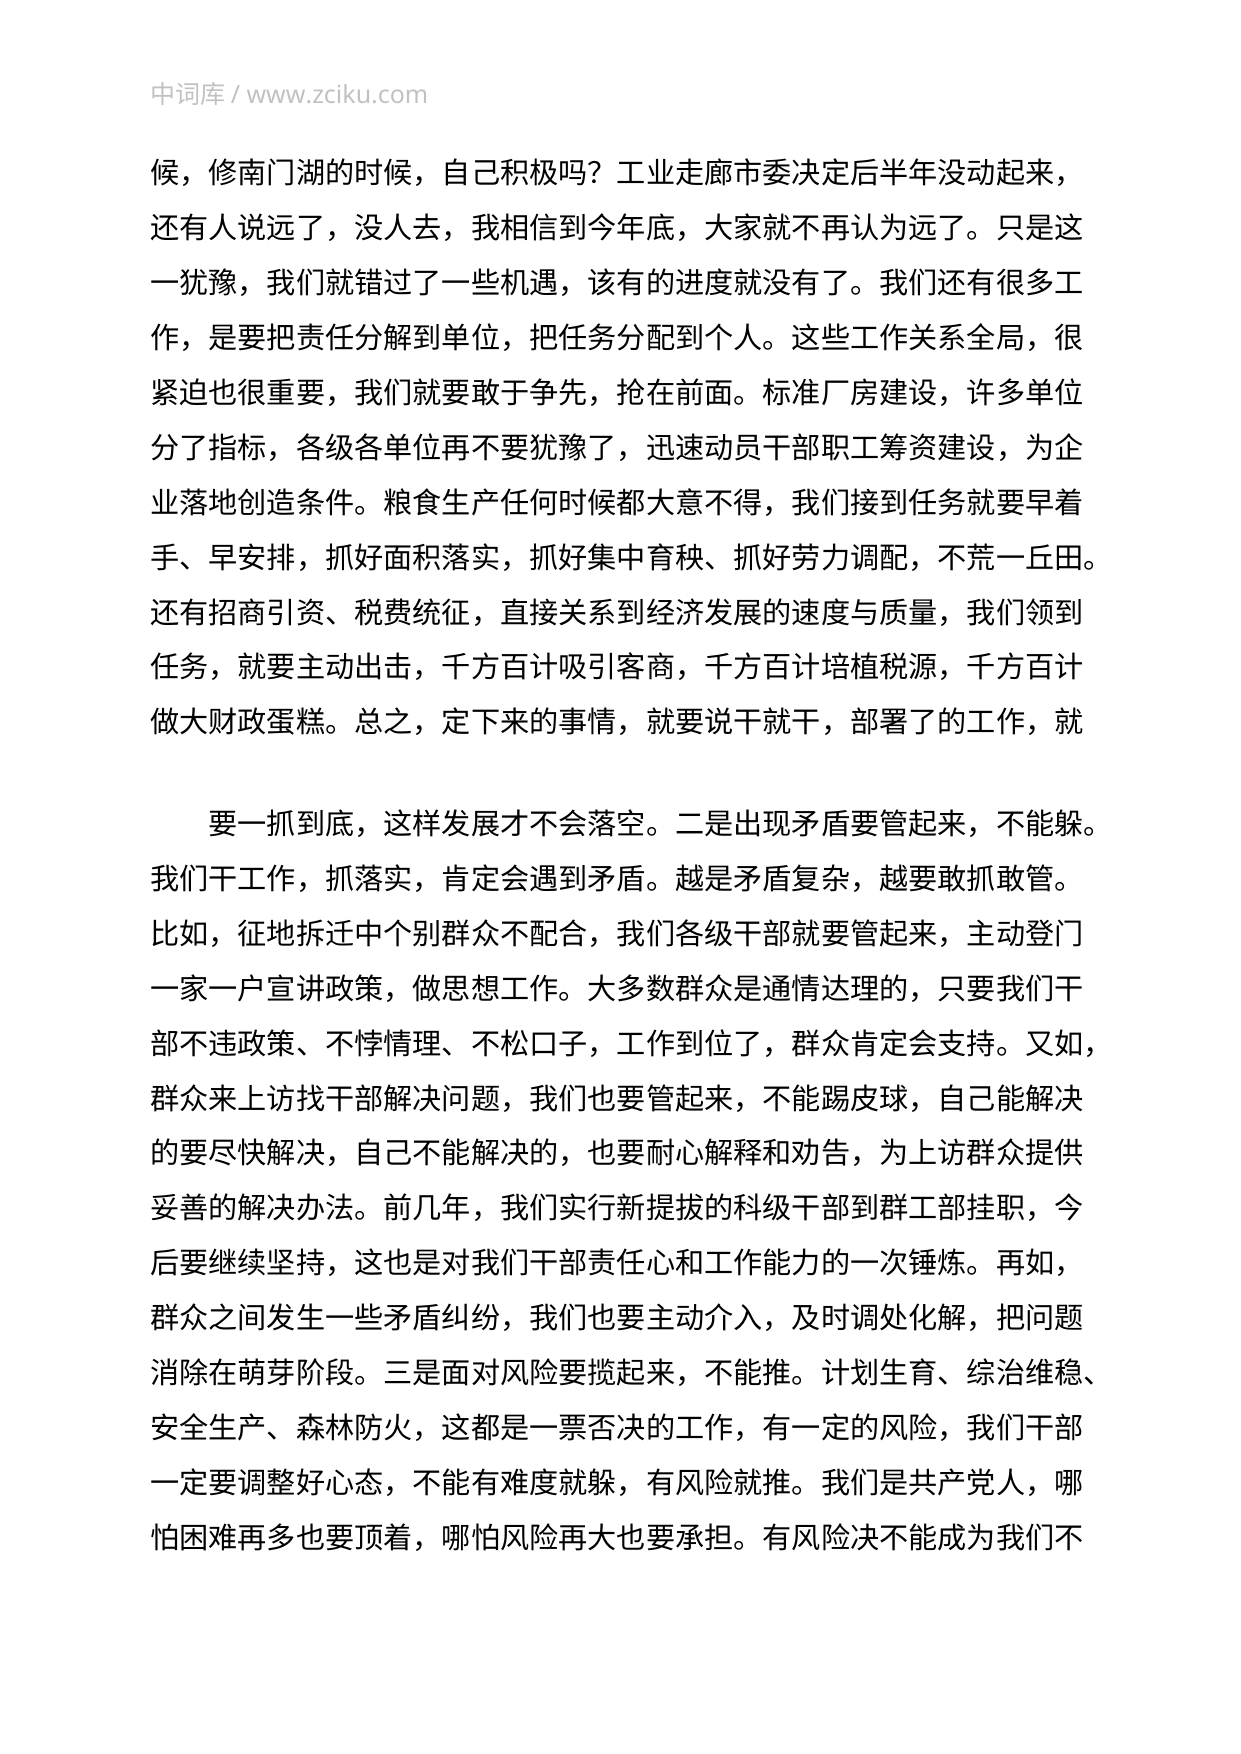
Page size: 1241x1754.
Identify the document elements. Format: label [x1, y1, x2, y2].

text [150, 150, 1090, 741]
text [150, 801, 1090, 1557]
